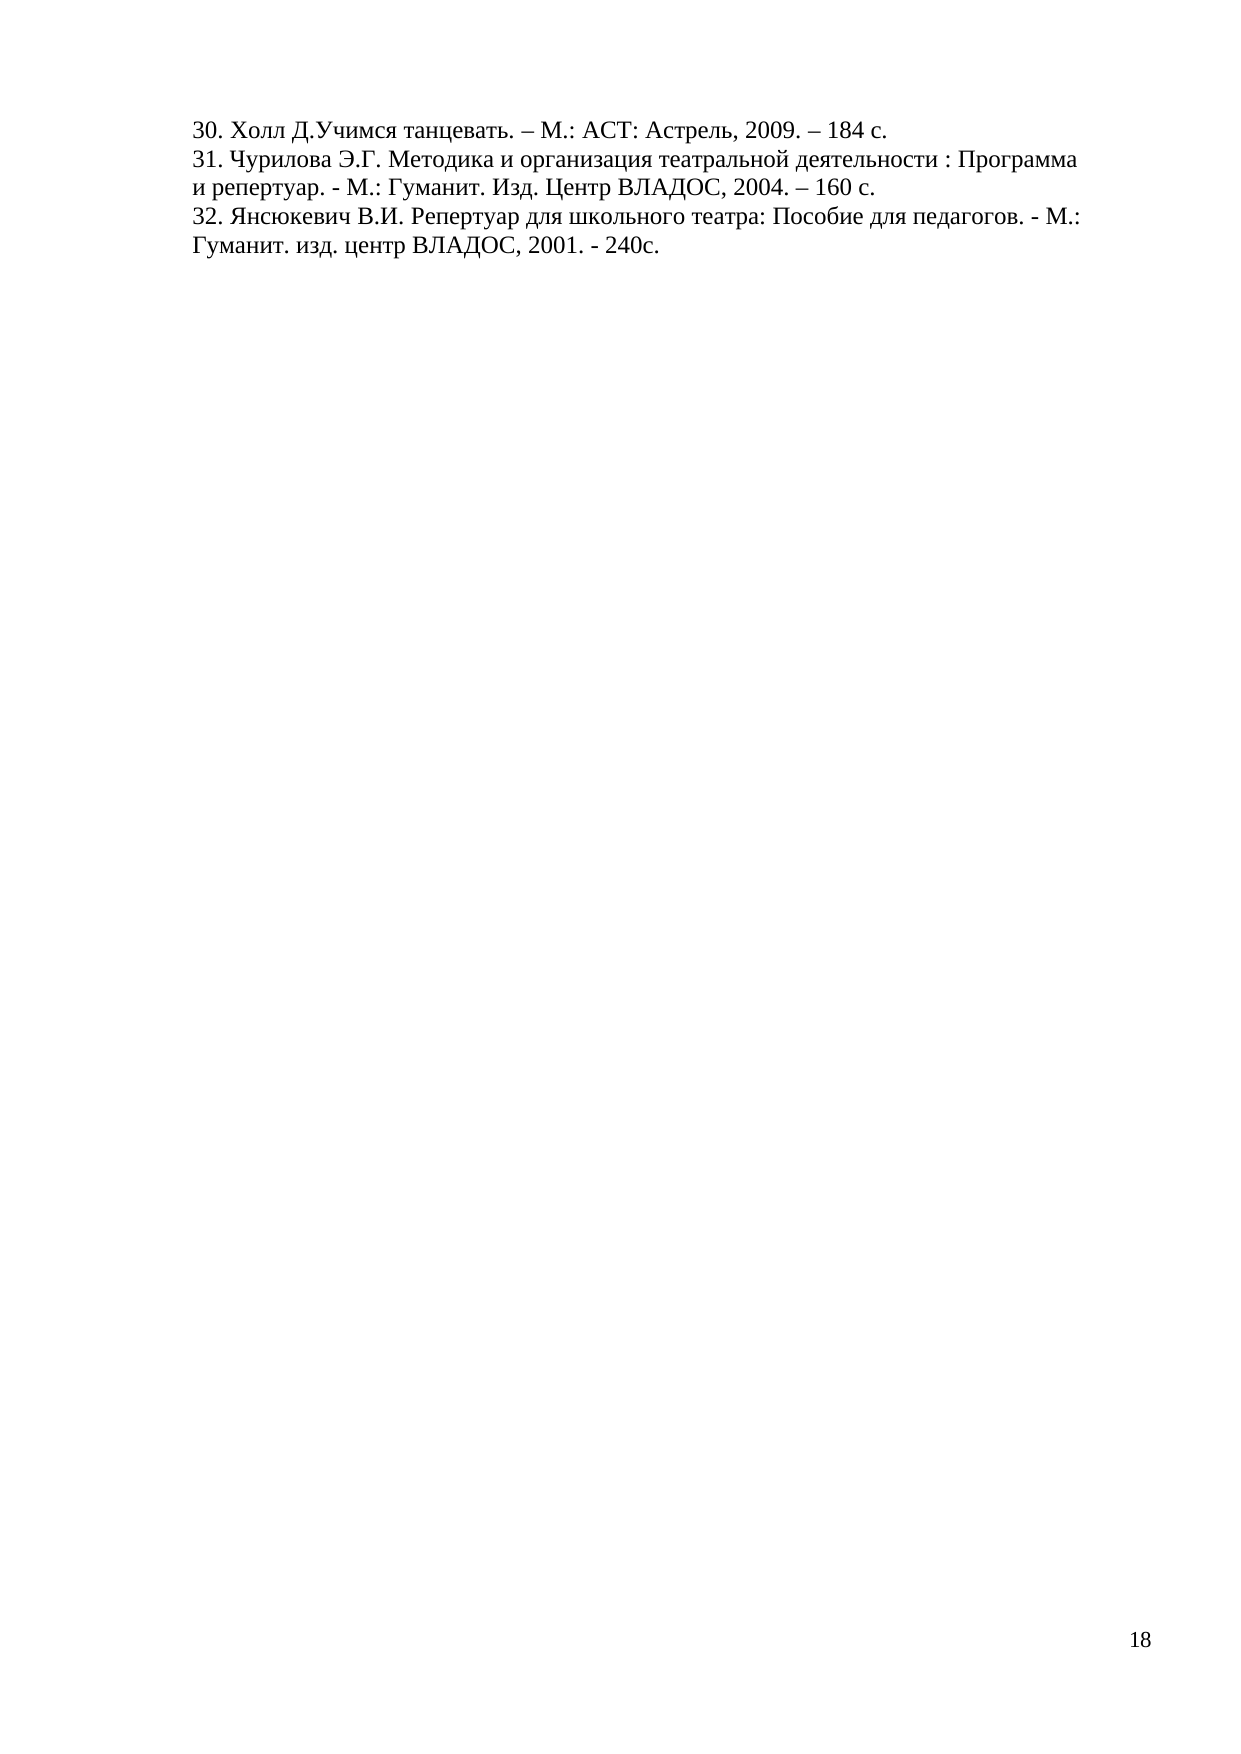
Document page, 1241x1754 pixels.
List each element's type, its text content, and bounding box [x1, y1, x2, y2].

list Холл Д.Учимся танцевать. – М.: АСТ: Астрель, 2009. – 184 с. [192, 115, 1205, 144]
list Чурилова Э.Г. Методика и организация театральной деятельности : Программа и репертуар. - М.: Гуманит. Изд. Центр ВЛАДОС, 2004. – 160 с. [192, 144, 1097, 201]
list Янсюкевич В.И. Репертуар для школьного театра: Пособие для педагогов. - М.: Гуманит. изд. центр ВЛАДОС, 2001. - 240с. [192, 201, 1081, 259]
